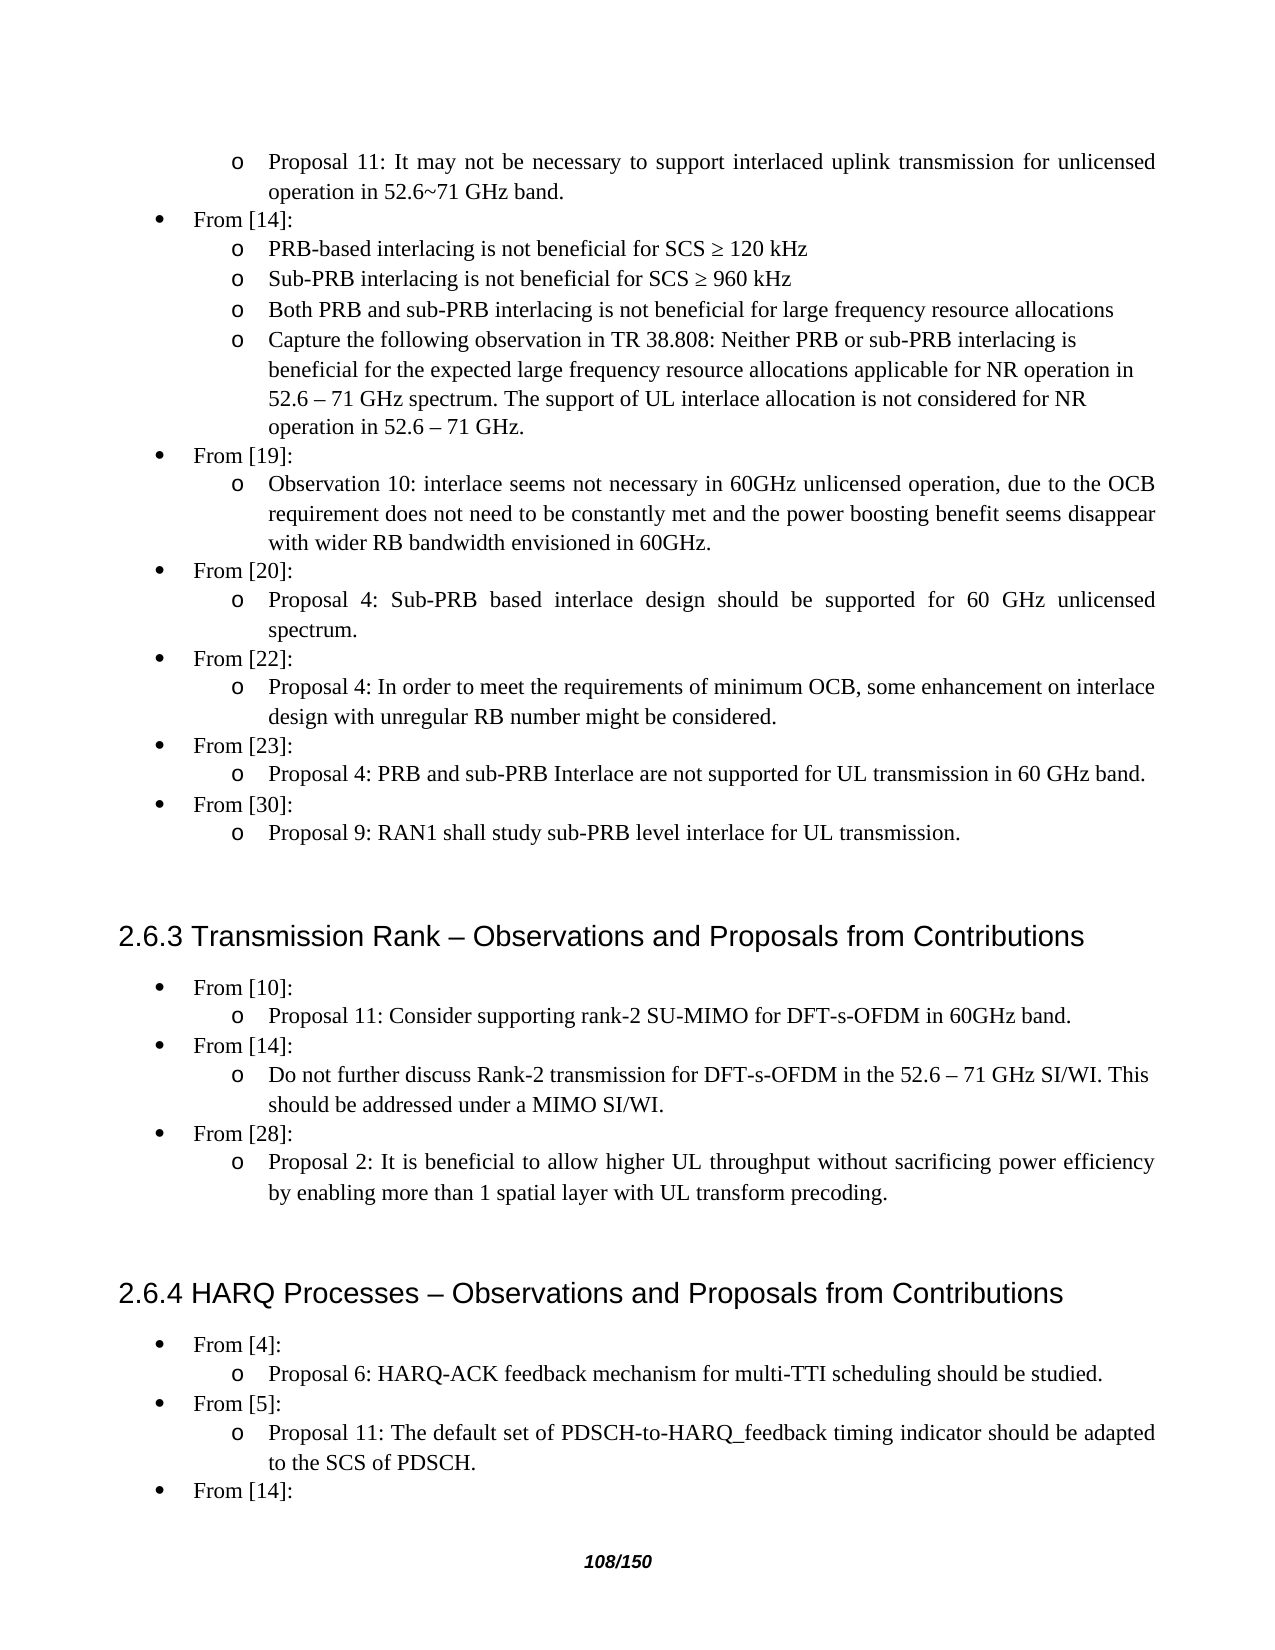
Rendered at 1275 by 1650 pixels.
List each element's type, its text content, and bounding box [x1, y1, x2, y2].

list Proposal 6: HARQ-ACK feedback mechanism for multi-TTI scheduling should be studied. [231, 1360, 1157, 1388]
list From [4]: [156, 1331, 1157, 1358]
list From [30]: [156, 791, 1157, 817]
subtitle 2.6.4 HARQ Processes – Observations and Proposals from Contributions [118, 1276, 1157, 1310]
list Do not further discuss Rank-2 transmission for DFT-s-OFDM in the 52.6 – 71 GHz SI/WI. This should be addressed under a MIMO SI/WI. [231, 1061, 1157, 1118]
list Proposal 4: PRB and sub-PRB Interlace are not supported for UL transmission in 60 GHz band. [231, 760, 1157, 788]
subtitle 2.6.3 Transmission Rank – Observations and Proposals from Contributions [118, 919, 1157, 952]
list From [20]: [156, 557, 1157, 584]
list From [14]: [156, 1477, 1157, 1504]
list Proposal 4: In order to meet the requirements of minimum OCB, some enhancement on interlace design with unregular RB number might be considered. [231, 673, 1157, 730]
list Both PRB and sub-PRB interlacing is not beneficial for large frequency resource allocations [231, 296, 1157, 324]
list Proposal 9: RAN1 shall study sub-PRB level interlace for UL transmission. [231, 819, 1157, 847]
list Proposal 11: Consider supporting rank-2 SU-MIMO for DFT-s-OFDM in 60GHz band. [231, 1002, 1157, 1030]
list Proposal 2: It is beneficial to allow higher UL throughput without sacrificing power efficiency by enabling more than 1 spatial layer with UL transform precoding. [231, 1148, 1157, 1205]
list Proposal 4: Sub-PRB based interlace design should be supported for 60 GHz unlicensed spectrum. [231, 586, 1157, 642]
list From [10]: [156, 974, 1157, 1000]
list From [14]: [156, 206, 1157, 233]
list Sub-PRB interlacing is not beneficial for SCS ≥ 960 kHz [231, 265, 1157, 293]
list From [28]: [156, 1120, 1157, 1146]
list From [5]: [156, 1390, 1157, 1416]
list Proposal 11: It may not be necessary to support interlaced uplink transmission for unlicensed operation in 52.6~71 GHz band. [231, 148, 1157, 204]
list From [14]: [156, 1033, 1157, 1059]
list PRB-based interlacing is not beneficial for SCS ≥ 120 kHz [231, 235, 1157, 263]
list Observation 10: interlace seems not necessary in 60GHz unlicensed operation, due to the OCB requirement does not need to be constantly met and the power boosting benefit seems disappear with wider RB bandwidth envisioned in 60GHz. [231, 470, 1157, 555]
list Proposal 11: The default set of PDSCH-to-HARQ_feedback timing indicator should be adapted to the SCS of PDSCH. [231, 1418, 1157, 1475]
list Capture the following observation in TR 38.808: Neither PRB or sub-PRB interlacing is beneficial for the expected large frequency resource allocations applicable for NR operation in 52.6 – 71 GHz spectrum. The support of UL interlace allocation is not considered for NR operation in 52.6 – 71 GHz. [231, 326, 1157, 440]
list From [19]: [156, 442, 1157, 468]
list From [22]: [156, 644, 1157, 671]
list From [23]: [156, 732, 1157, 758]
